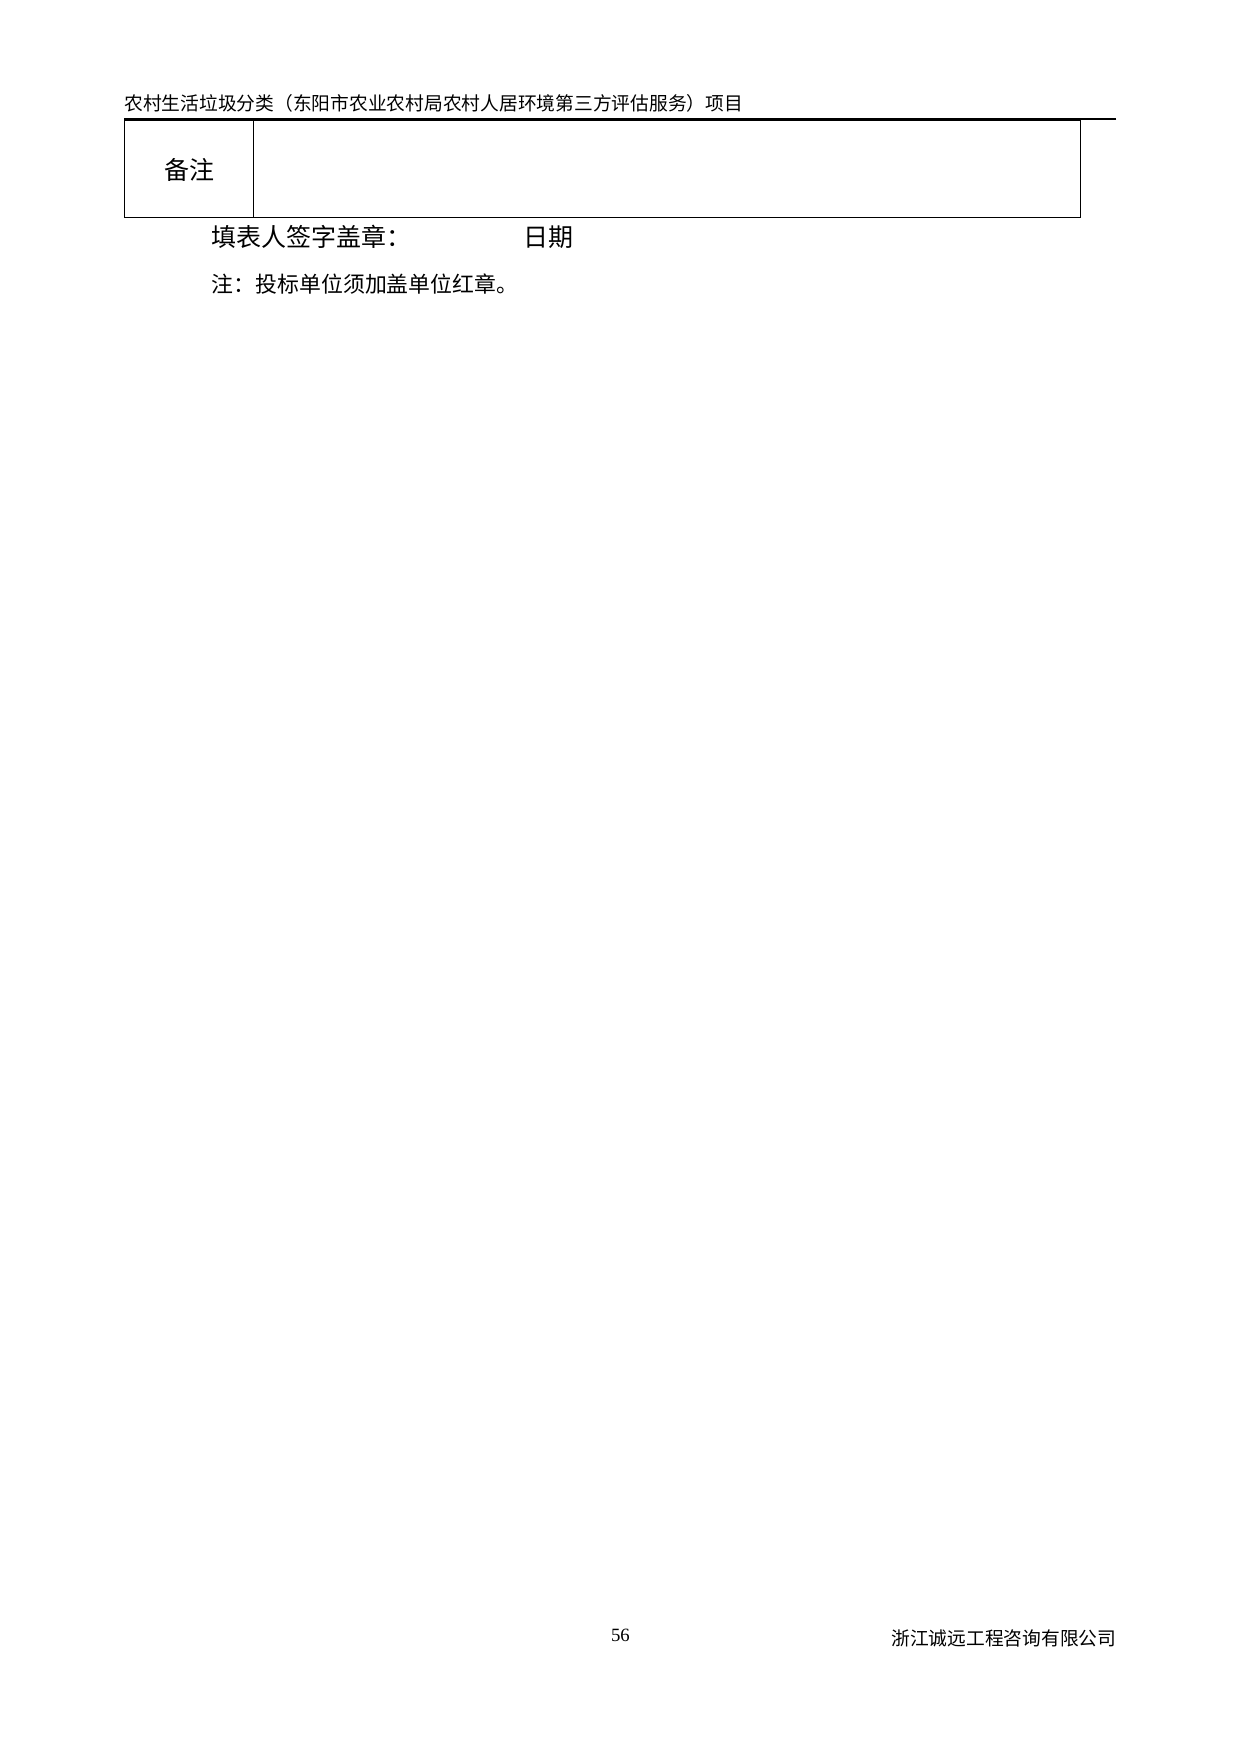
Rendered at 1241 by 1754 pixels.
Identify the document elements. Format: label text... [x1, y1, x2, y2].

table_cell 备注 [125, 121, 253, 217]
table_cell [254, 121, 1080, 217]
text 填表人签字盖章： 日期 [212, 218, 987, 254]
text 注：投标单位须加盖单位红章。 [212, 267, 1132, 298]
